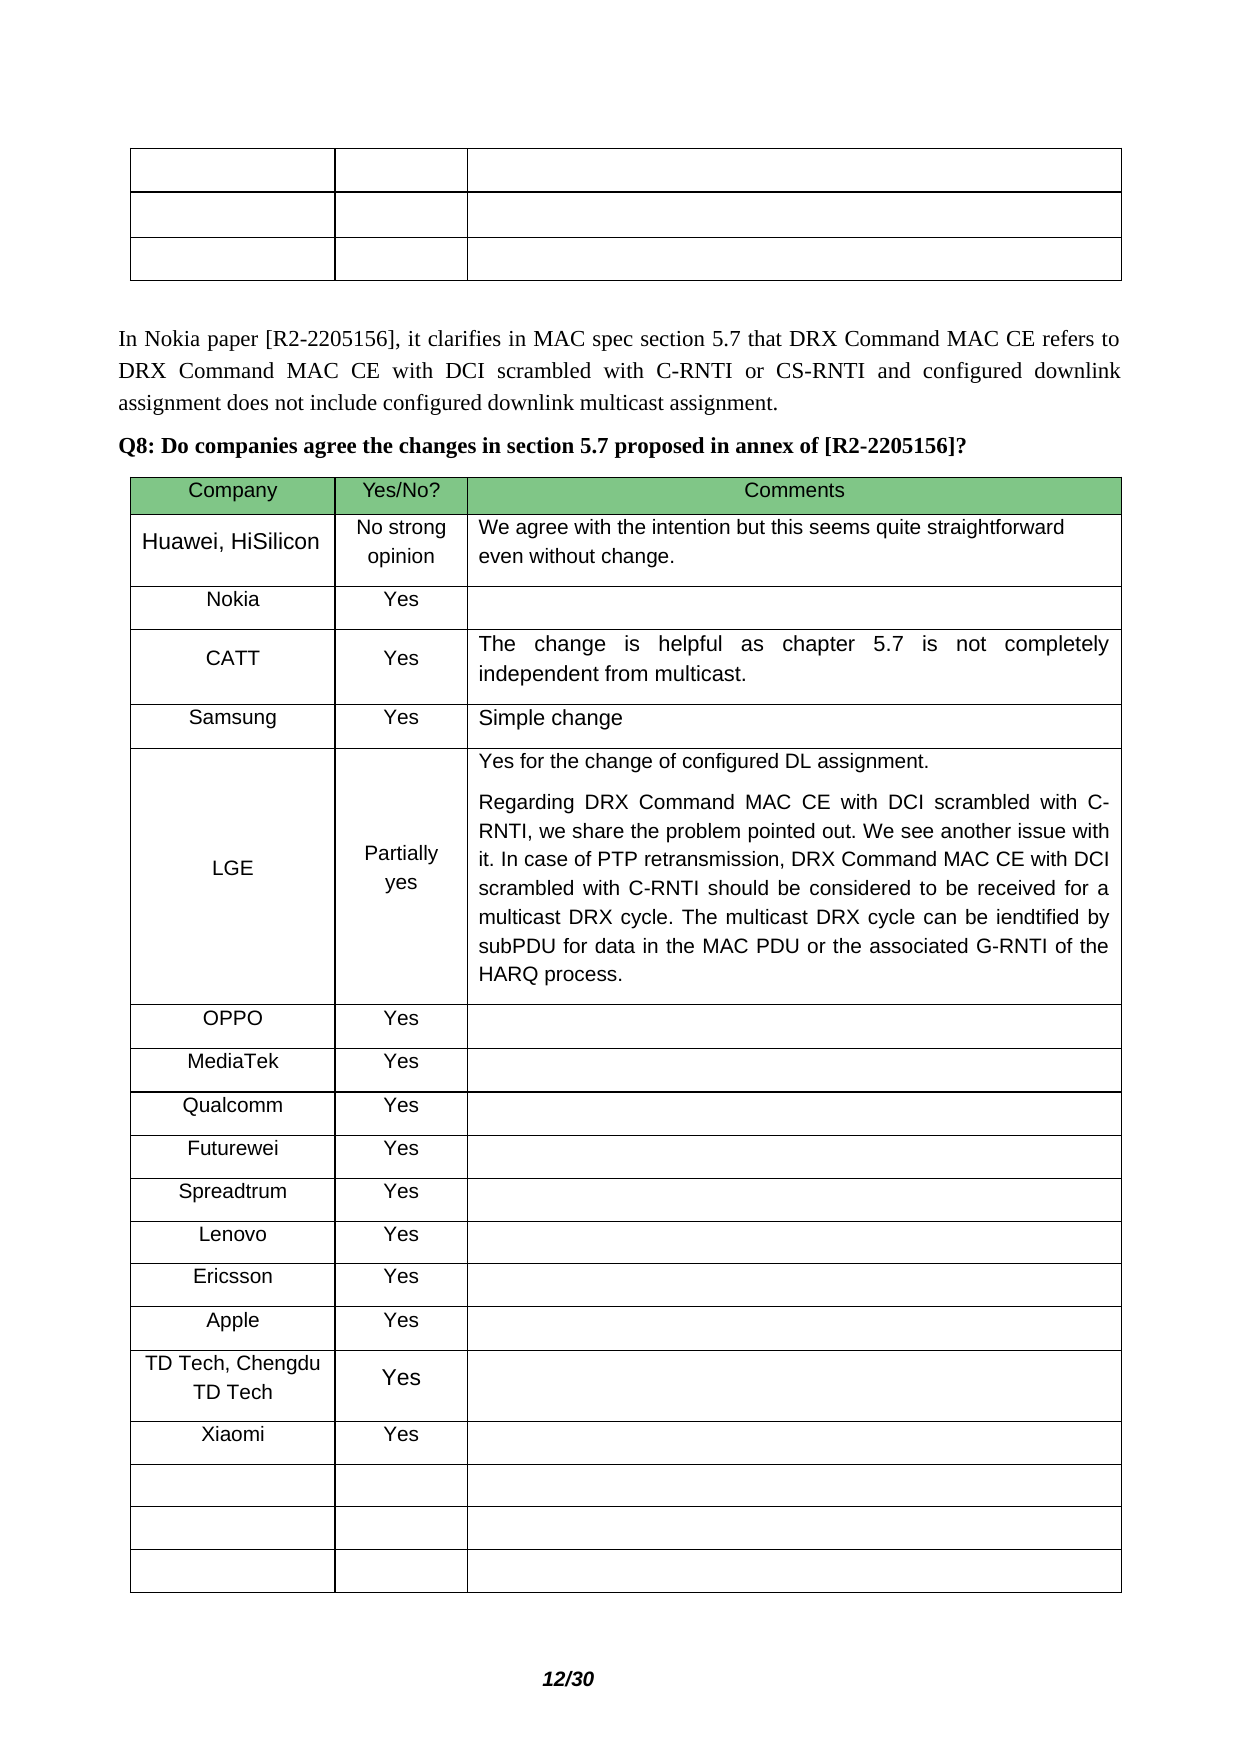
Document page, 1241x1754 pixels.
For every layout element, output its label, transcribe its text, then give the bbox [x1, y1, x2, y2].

table_cell TD Tech, Chengdu TD Tech [131, 1351, 334, 1421]
table_cell Yes [336, 1264, 467, 1306]
table_cell Yes [336, 1307, 467, 1350]
table_cell [336, 1465, 467, 1506]
table_header Comments [468, 478, 1121, 514]
table_cell Partially yes [336, 749, 467, 1004]
table_cell Yes [336, 630, 467, 703]
table_cell [336, 238, 467, 280]
table_cell Futurewei [131, 1136, 334, 1178]
table_cell [468, 149, 1121, 191]
table_cell LGE [131, 749, 334, 1004]
table_cell Yes [336, 1049, 467, 1091]
table_cell [131, 193, 334, 237]
table_cell [336, 193, 467, 237]
text Q8: Do companies agree the changes in section 5.7 proposed in annex of [R2-2205156]? [118, 433, 1122, 459]
table_cell [336, 149, 467, 191]
table_cell [468, 1093, 1121, 1135]
table_cell [131, 149, 334, 191]
table_cell Yes [336, 1179, 467, 1221]
table_cell Yes [336, 1222, 467, 1263]
table_cell [468, 1005, 1121, 1048]
table_cell [468, 1465, 1121, 1506]
table_cell [468, 193, 1121, 237]
table_cell Yes [336, 587, 467, 629]
table_cell Yes [336, 705, 467, 747]
table_cell [468, 1422, 1121, 1464]
table_cell [131, 238, 334, 280]
table_cell No strong opinion [336, 515, 467, 586]
table_cell [468, 1222, 1121, 1263]
table_cell [468, 1351, 1121, 1421]
table_cell Yes [336, 1005, 467, 1048]
table_cell [468, 1049, 1121, 1091]
table_cell Yes [336, 1136, 467, 1178]
table_cell [468, 1136, 1121, 1178]
table_cell [131, 1507, 334, 1548]
table_cell [468, 587, 1121, 629]
table_cell [336, 1550, 467, 1592]
table_cell Ericsson [131, 1264, 334, 1306]
table_cell Spreadtrum [131, 1179, 334, 1221]
text In Nokia paper [R2-2205156], it clarifies in MAC spec section 5.7 that DRX Command MAC CE refers to DRX Command MAC CE with DCI scrambled with C-RNTI or CS-RNTI and configured downlink assignment does not include configured downlink multicast assignment. [118, 325, 1122, 415]
table_cell CATT [131, 630, 334, 703]
table_cell [468, 1307, 1121, 1350]
table_cell Xiaomi [131, 1422, 334, 1464]
table_cell MediaTek [131, 1049, 334, 1091]
table_cell We agree with the intention but this seems quite straightforward even without change. [468, 515, 1121, 586]
table_header Company [131, 478, 334, 514]
table_cell Qualcomm [131, 1093, 334, 1135]
table_cell Lenovo [131, 1222, 334, 1263]
table_cell The change is helpful as chapter 5.7 is not completely independent from multicast. [468, 630, 1121, 703]
table_cell Simple change [468, 705, 1121, 747]
table_cell Huawei, HiSilicon [131, 515, 334, 586]
table_cell [468, 1550, 1121, 1592]
table_cell Yes [336, 1351, 467, 1421]
table_header Yes/No? [336, 478, 467, 514]
table_cell [131, 1465, 334, 1506]
table_cell OPPO [131, 1005, 334, 1048]
table_cell [468, 238, 1121, 280]
table_cell Nokia [131, 587, 334, 629]
table_cell [336, 1507, 467, 1548]
table_cell [468, 1507, 1121, 1548]
table_cell [131, 1550, 334, 1592]
table_cell [468, 1179, 1121, 1221]
table_cell Yes [336, 1422, 467, 1464]
table_cell Yes [336, 1093, 467, 1135]
table_cell Yes for the change of configured DL assignment. Regarding DRX Command MAC CE with DCI scrambled with C-RNTI, we share the problem pointed out. We see another issue with it. In case of PTP retransmission, DRX Command MAC CE with DCI scrambled with C-RNTI should be considered to be received for a multicast DRX cycle. The multicast DRX cycle can be iendtified by subPDU for data in the MAC PDU or the associated G-RNTI of the HARQ process. [468, 749, 1121, 1004]
table_cell Samsung [131, 705, 334, 747]
table_cell Apple [131, 1307, 334, 1350]
table_cell [468, 1264, 1121, 1306]
